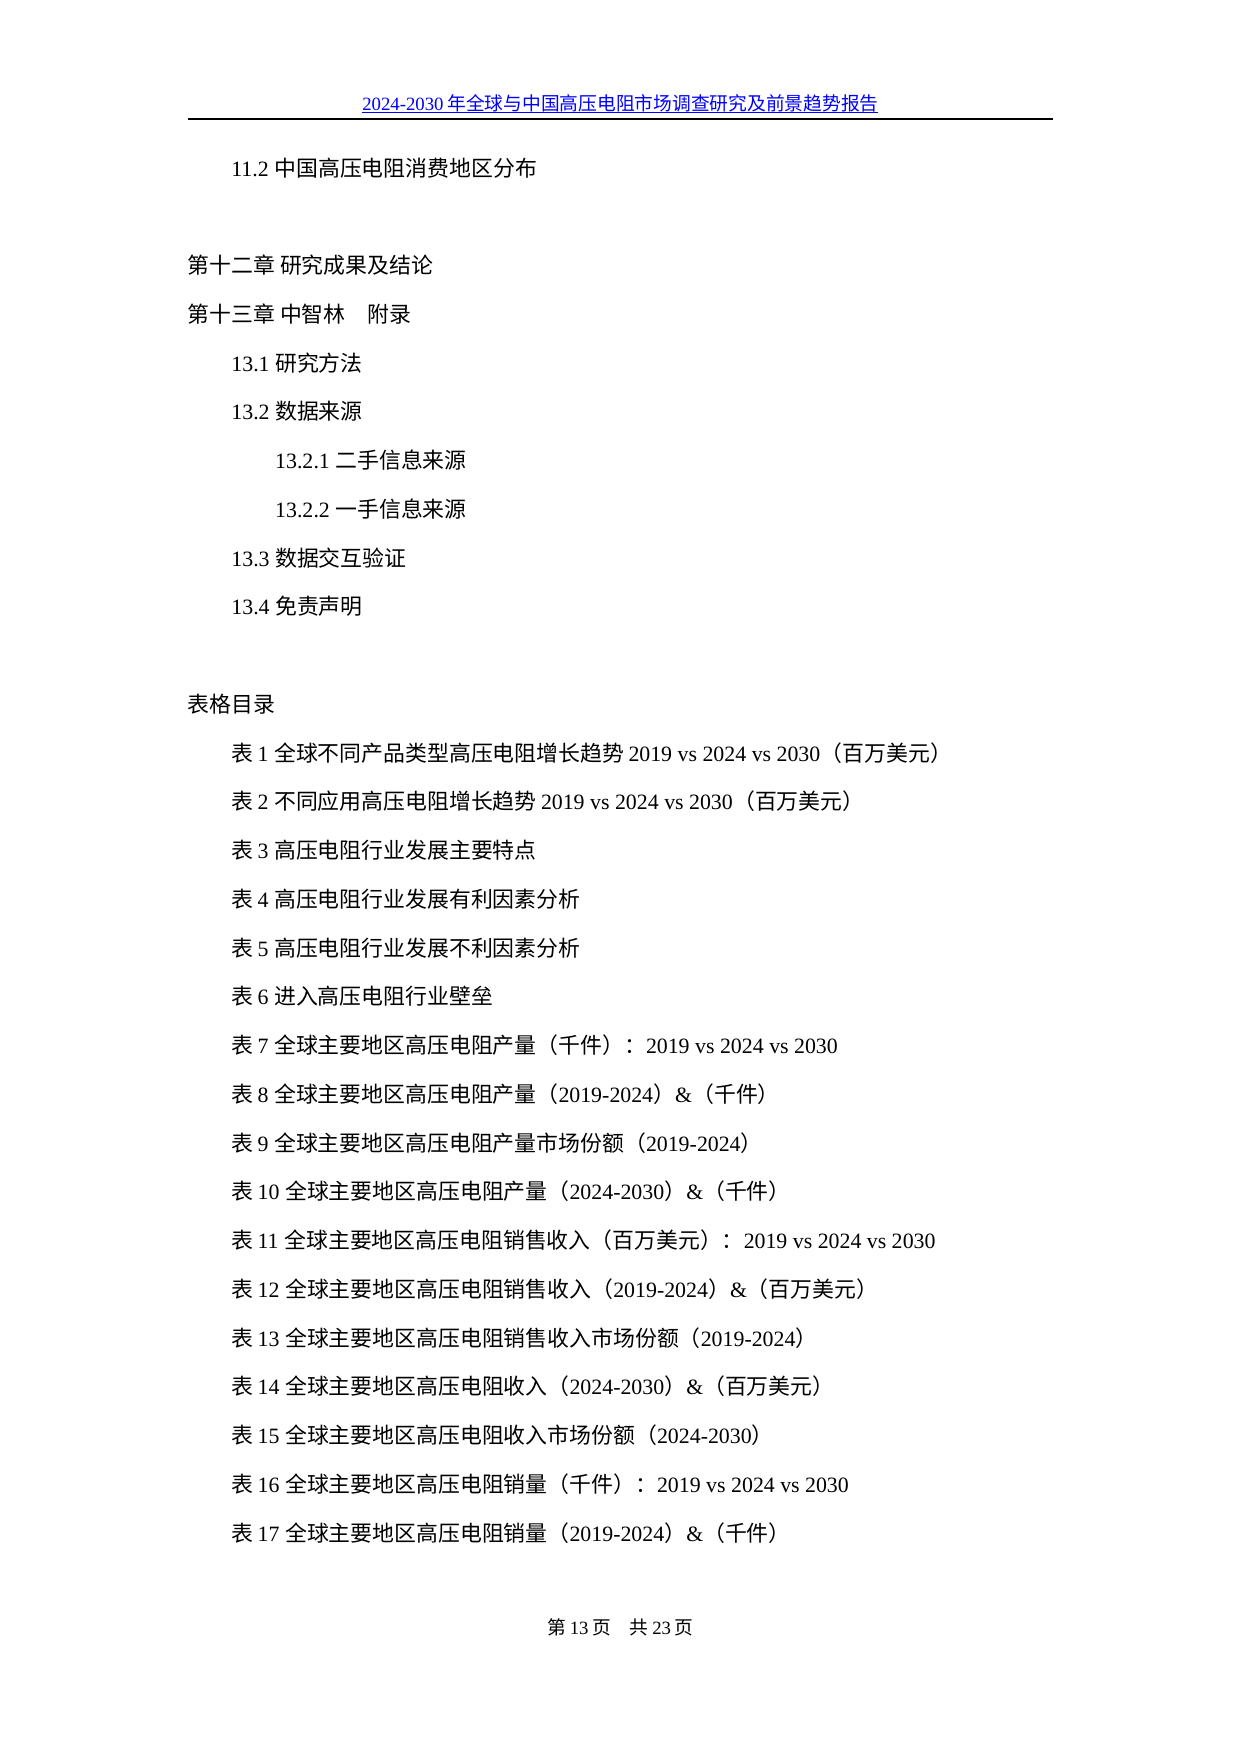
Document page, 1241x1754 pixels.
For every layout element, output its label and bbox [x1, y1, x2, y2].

text [187, 150, 1053, 1548]
